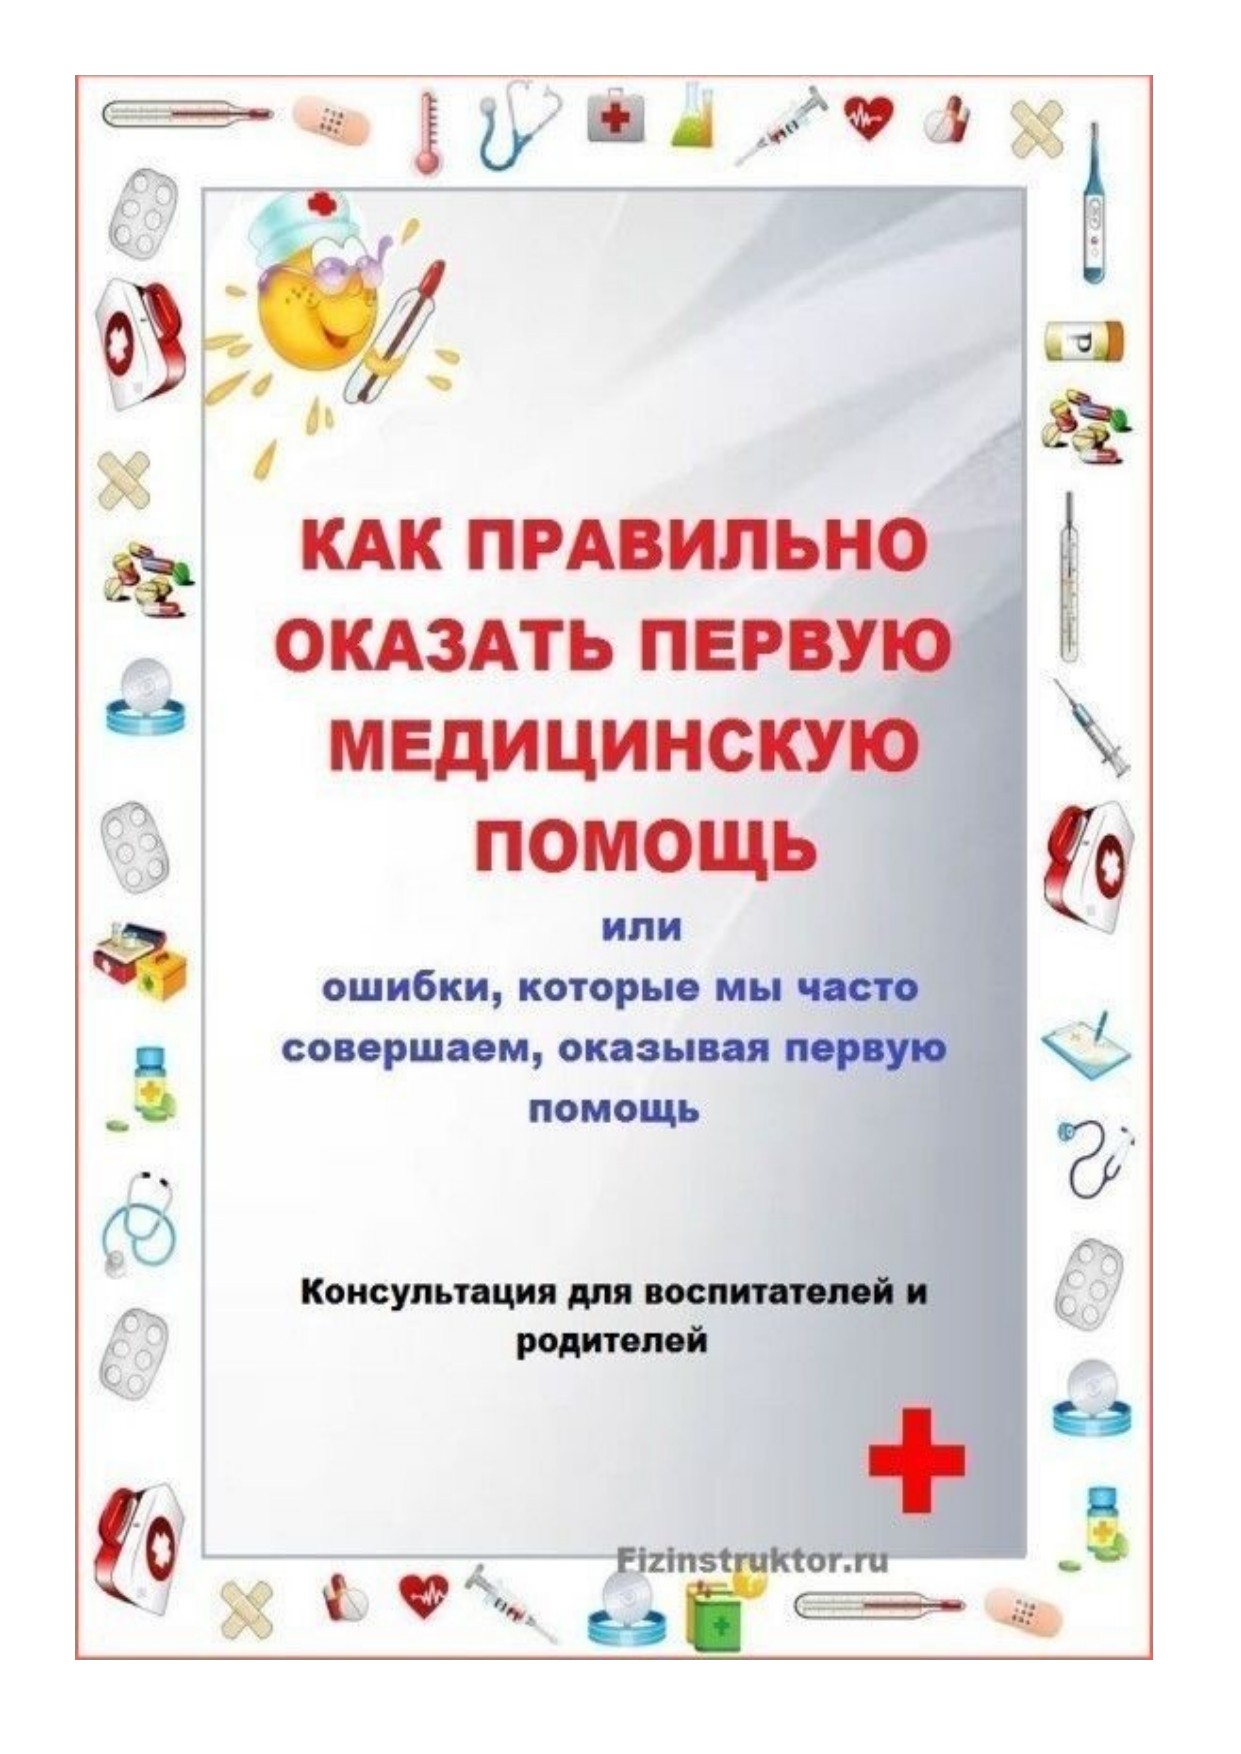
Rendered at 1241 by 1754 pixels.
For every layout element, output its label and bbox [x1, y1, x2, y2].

picture [75, 75, 1154, 1660]
